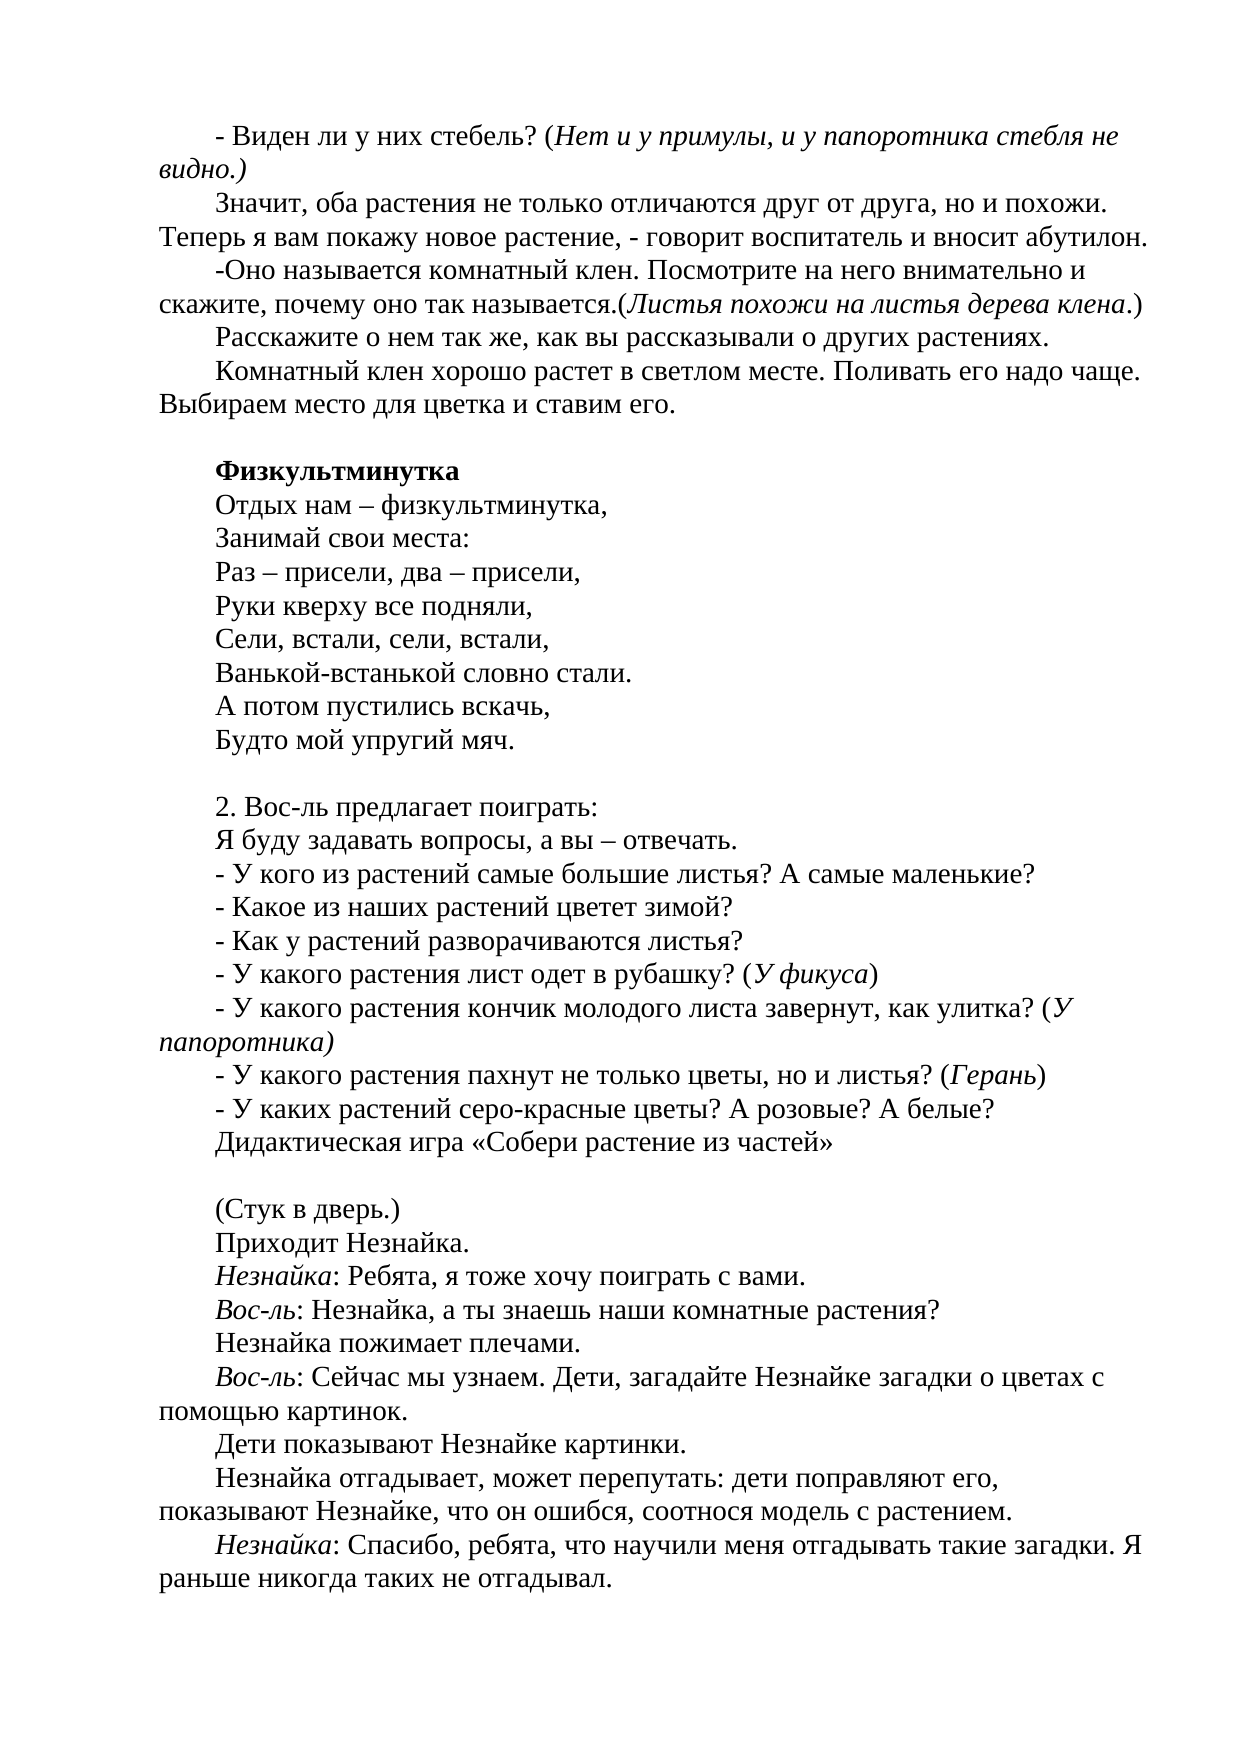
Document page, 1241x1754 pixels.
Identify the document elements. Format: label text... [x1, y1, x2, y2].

text Дидактическая игра «Собери растение из частей» [158, 1124, 1152, 1158]
text А потом пустились вскачь, [158, 688, 1152, 722]
text Приходит Незнайка. [158, 1225, 1152, 1258]
text - У какого растения кончик молодого листа завернут, как улитка? (У папоротника) [158, 990, 1152, 1057]
text Ванькой-встанькой словно стали. [158, 655, 1152, 688]
text Вос-ль: Сейчас мы узнаем. Дети, загадайте Незнайке загадки о цветах с помощью картинок. [158, 1359, 1152, 1426]
text Комнатный клен хорошо растет в светлом месте. Поливать его надо чаще. Выбираем место для цветка и ставим его. [158, 353, 1152, 420]
text - Какое из наших растений цветет зимой? [158, 889, 1152, 923]
text - Как у растений разворачиваются листья? [158, 923, 1152, 957]
text Дети показывают Незнайке картинки. [158, 1426, 1152, 1460]
text Сели, встали, сели, встали, [158, 621, 1152, 655]
text 2. Вос-ль предлагает поиграть: [158, 789, 1152, 822]
text Незнайка: Спасибо, ребята, что научили меня отгадывать такие загадки. Я раньше никогда таких не отгадывал. [158, 1527, 1152, 1594]
text Я буду задавать вопросы, а вы – отвечать. [158, 822, 1152, 856]
text -Оно называется комнатный клен. Посмотрите на него внимательно и скажите, почему оно так называется.(Листья похожи на листья дерева клена.) [158, 252, 1152, 319]
text - У кого из растений самые большие листья? А самые маленькие? [158, 856, 1152, 889]
text Незнайка пожимает плечами. [158, 1326, 1152, 1359]
text Раз – присели, два – присели, [158, 554, 1152, 588]
text (Стук в дверь.) [158, 1191, 1152, 1225]
text Незнайка: Ребята, я тоже хочу поиграть с вами. [158, 1258, 1152, 1292]
text Будто мой упругий мяч. [158, 722, 1152, 755]
text - У какого растения пахнут не только цветы, но и листья? (Герань) [158, 1057, 1152, 1091]
text Расскажите о нем так же, как вы рассказывали о других растениях. [158, 319, 1152, 353]
text - У какого растения лист одет в рубашку? (У фикуса) [158, 957, 1152, 990]
text Занимай свои места: [158, 521, 1152, 554]
text - У каких растений серо-красные цветы? А розовые? А белые? [158, 1091, 1152, 1124]
text Значит, оба растения не только отличаются друг от друга, но и похожи. Теперь я вам покажу новое растение, - говорит воспитатель и вносит абутилон. [158, 185, 1152, 252]
text Физкультминутка [158, 453, 1152, 487]
text Руки кверху все подняли, [158, 588, 1152, 621]
text Отдых нам – физкультминутка, [158, 487, 1152, 521]
text Незнайка отгадывает, может перепутать: дети поправляют его, показывают Незнайке, что он ошибся, соотнося модель с растением. [158, 1460, 1152, 1527]
text - Виден ли у них стебель? (Нет и у примулы, и у папоротника стебля не видно.) [158, 118, 1152, 185]
text Вос-ль: Незнайка, а ты знаешь наши комнатные растения? [158, 1292, 1152, 1326]
